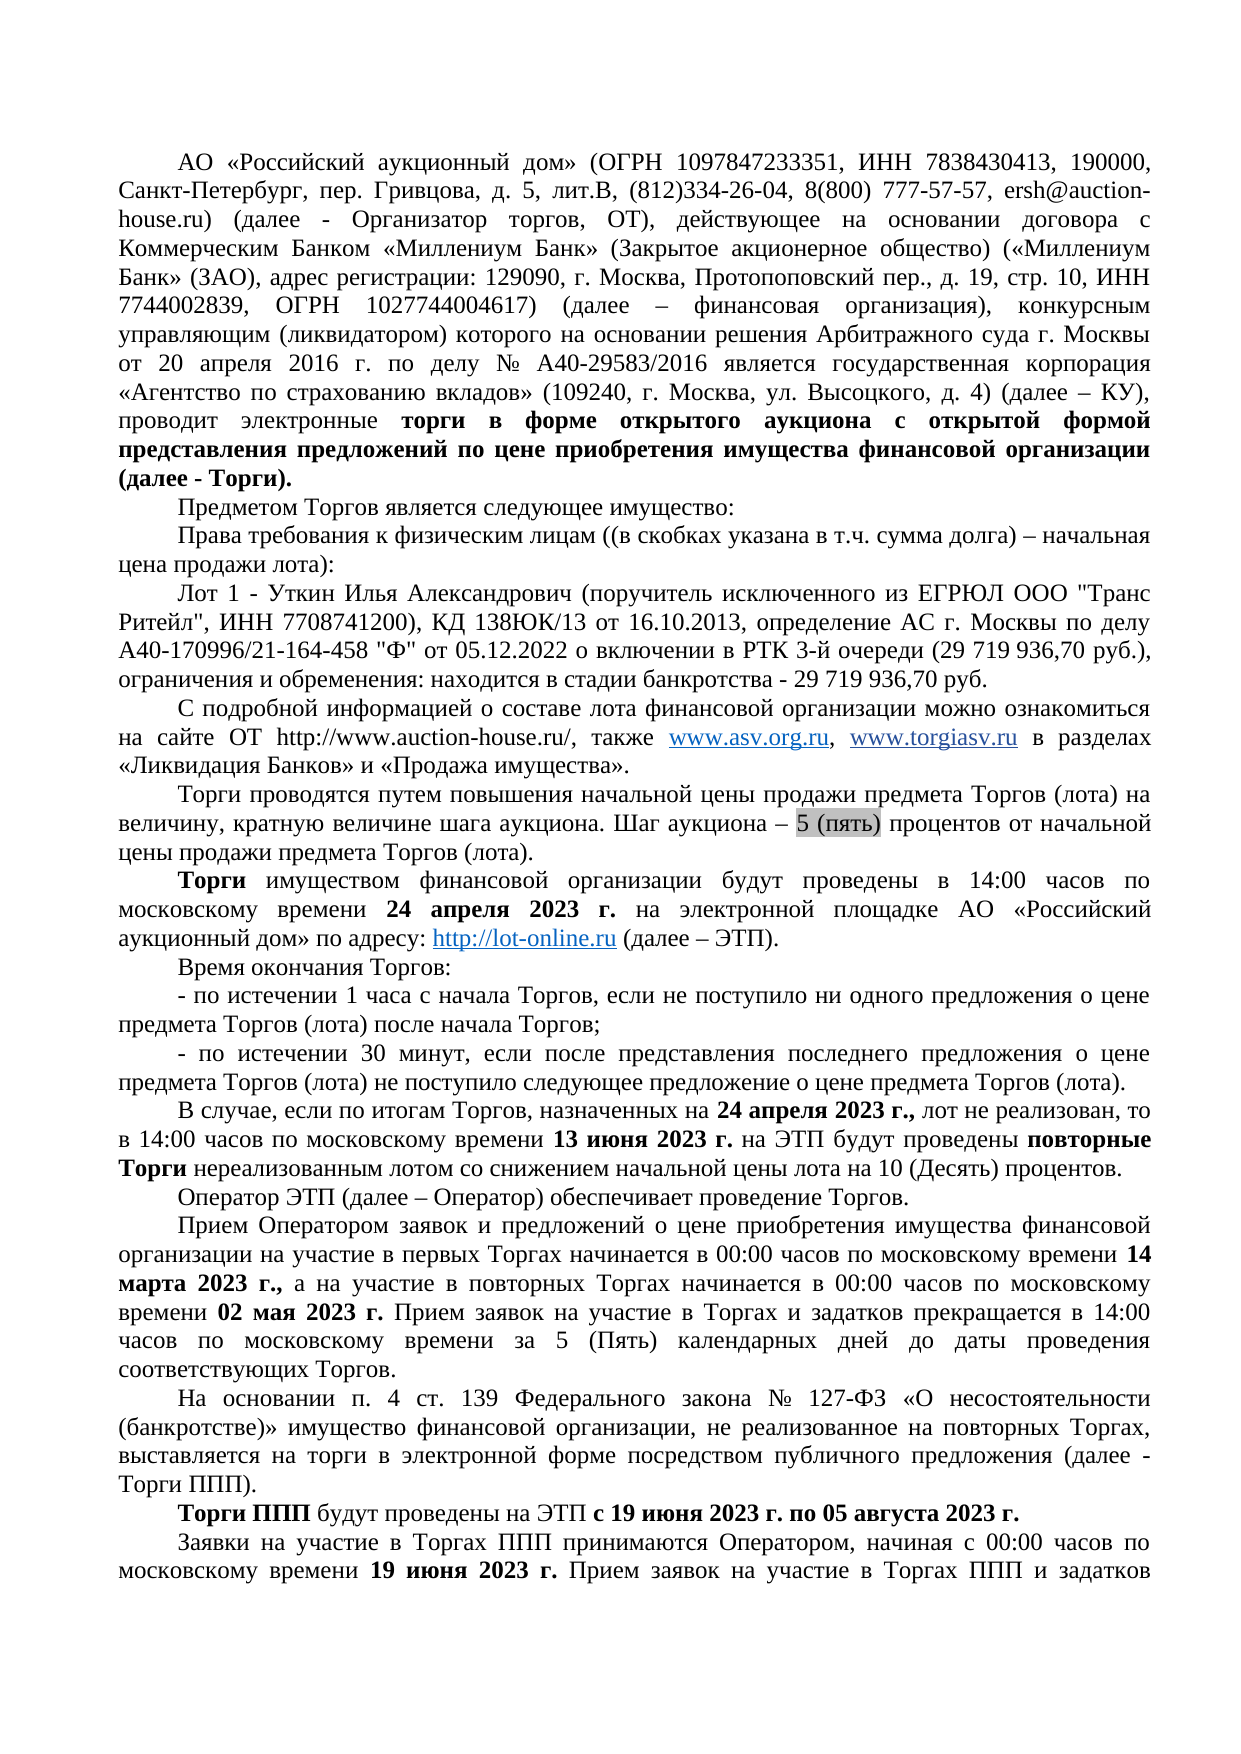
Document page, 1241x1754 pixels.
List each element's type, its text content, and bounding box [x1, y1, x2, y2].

text - по истечении 30 минут, если после представления последнего предложения о цене предмета Торгов (лота) не поступило следующее предложение о цене предмета Торгов (лота). [118, 1038, 1151, 1096]
text Предметом Торгов является следующее имущество: [118, 492, 1151, 521]
text С подробной информацией о составе лота финансовой организации можно ознакомиться на сайте ОТ http://www.auction-house.ru/, также www.asv.org.ru, www.torgiasv.ru в разделах «Ликвидация Банков» и «Продажа имущества». [118, 693, 1151, 779]
text На основании п. 4 ст. 139 Федерального закона № 127-ФЗ «О несостоятельности (банкротстве)» имущество финансовой организации, не реализованное на повторных Торгах, выставляется на торги в электронной форме посредством публичного предложения (далее - Торги ППП). [118, 1383, 1151, 1498]
text Права требования к физическим лицам ((в скобках указана в т.ч. сумма долга) – начальная цена продажи лота): [118, 521, 1151, 578]
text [118, 1527, 1151, 1584]
text Торги ППП будут проведены на ЭТП с 19 июня 2023 г. по 05 августа 2023 г. [593, 1498, 1151, 1527]
text АО «Российский аукционный дом» (ОГРН 1097847233351, ИНН 7838430413, 190000, Санкт-Петербург, пер. Гривцова, д. 5, лит.В, (812)334-26-04, 8(800) 777-57-57, ersh@auction-house.ru) (далее - Организатор торгов, ОТ), действующее на основании договора с Коммерческим Банком «Миллениум Банк» (Закрытое акционерное общество) («Миллениум Банк» (ЗАО), адрес регистрации: 129090, г. Москва, Протопоповский пер., д. 19, стр. 10, ИНН 7744002839, ОГРН 1027744004617) (далее – финансовая организация), конкурсным управляющим (ликвидатором) которого на основании решения Арбитражного суда г. Москвы от 20 апреля 2016 г. по делу № А40-29583/2016 является государственная корпорация «Агентство по страхованию вкладов» (109240, г. Москва, ул. Высоцкого, д. 4) (далее – КУ), проводит электронные торги в форме открытого аукциона с открытой формой представления предложений по цене приобретения имущества финансовой организации (далее - Торги). [118, 147, 1151, 492]
text Лот 1 - Уткин Илья Александрович (поручитель исключенного из ЕГРЮЛ ООО "Транс Ритейл", ИНН 7708741200), КД 138ЮК/13 от 16.10.2013, определение АС г. Москвы по делу А40-170996/21-164-458 "Ф" от 05.12.2022 о включении в РТК 3-й очереди (29 719 936,70 руб.), ограничения и обременения: находится в стадии банкротства - 29 719 936,70 руб. [118, 578, 1151, 693]
text Торги проводятся путем повышения начальной цены продажи предмета Торгов (лота) на величину, кратную величине шага аукциона. Шаг аукциона – 5 (пять) процентов от начальной цены продажи предмета Торгов (лота). [118, 779, 1151, 866]
text Время окончания Торгов: [118, 952, 1151, 981]
text В случае, если по итогам Торгов, назначенных на 24 апреля 2023 г., лот не реализован, то в 14:00 часов по московскому времени 13 июня 2023 г. на ЭТП будут проведены повторные Торги нереализованным лотом со снижением начальной цены лота на 10 (Десять) процентов. [118, 1096, 1151, 1182]
text Торги имуществом финансовой организации будут проведены в 14:00 часов по московскому времени 24 апреля 2023 г. на электронной площадке АО «Российский аукционный дом» по адресу: http://lot-online.ru (далее – ЭТП). [118, 866, 1151, 952]
text Оператор ЭТП (далее – Оператор) обеспечивает проведение Торгов. [118, 1182, 1151, 1211]
text Торги ППП будут проведены на ЭТП с 19 июня 2023 г. по 05 августа 2023 г. [118, 1498, 311, 1527]
text Прием Оператором заявок и предложений о цене приобретения имущества финансовой организации на участие в первых Торгах начинается в 00:00 часов по московскому времени 14 марта 2023 г., а на участие в повторных Торгах начинается в 00:00 часов по московскому времени 02 мая 2023 г. Прием заявок на участие в Торгах и задатков прекращается в 14:00 часов по московскому времени за 5 (Пять) календарных дней до даты проведения соответствующих Торгов. [118, 1211, 1151, 1383]
text - по истечении 1 часа с начала Торгов, если не поступило ни одного предложения о цене предмета Торгов (лота) после начала Торгов; [118, 981, 1151, 1038]
